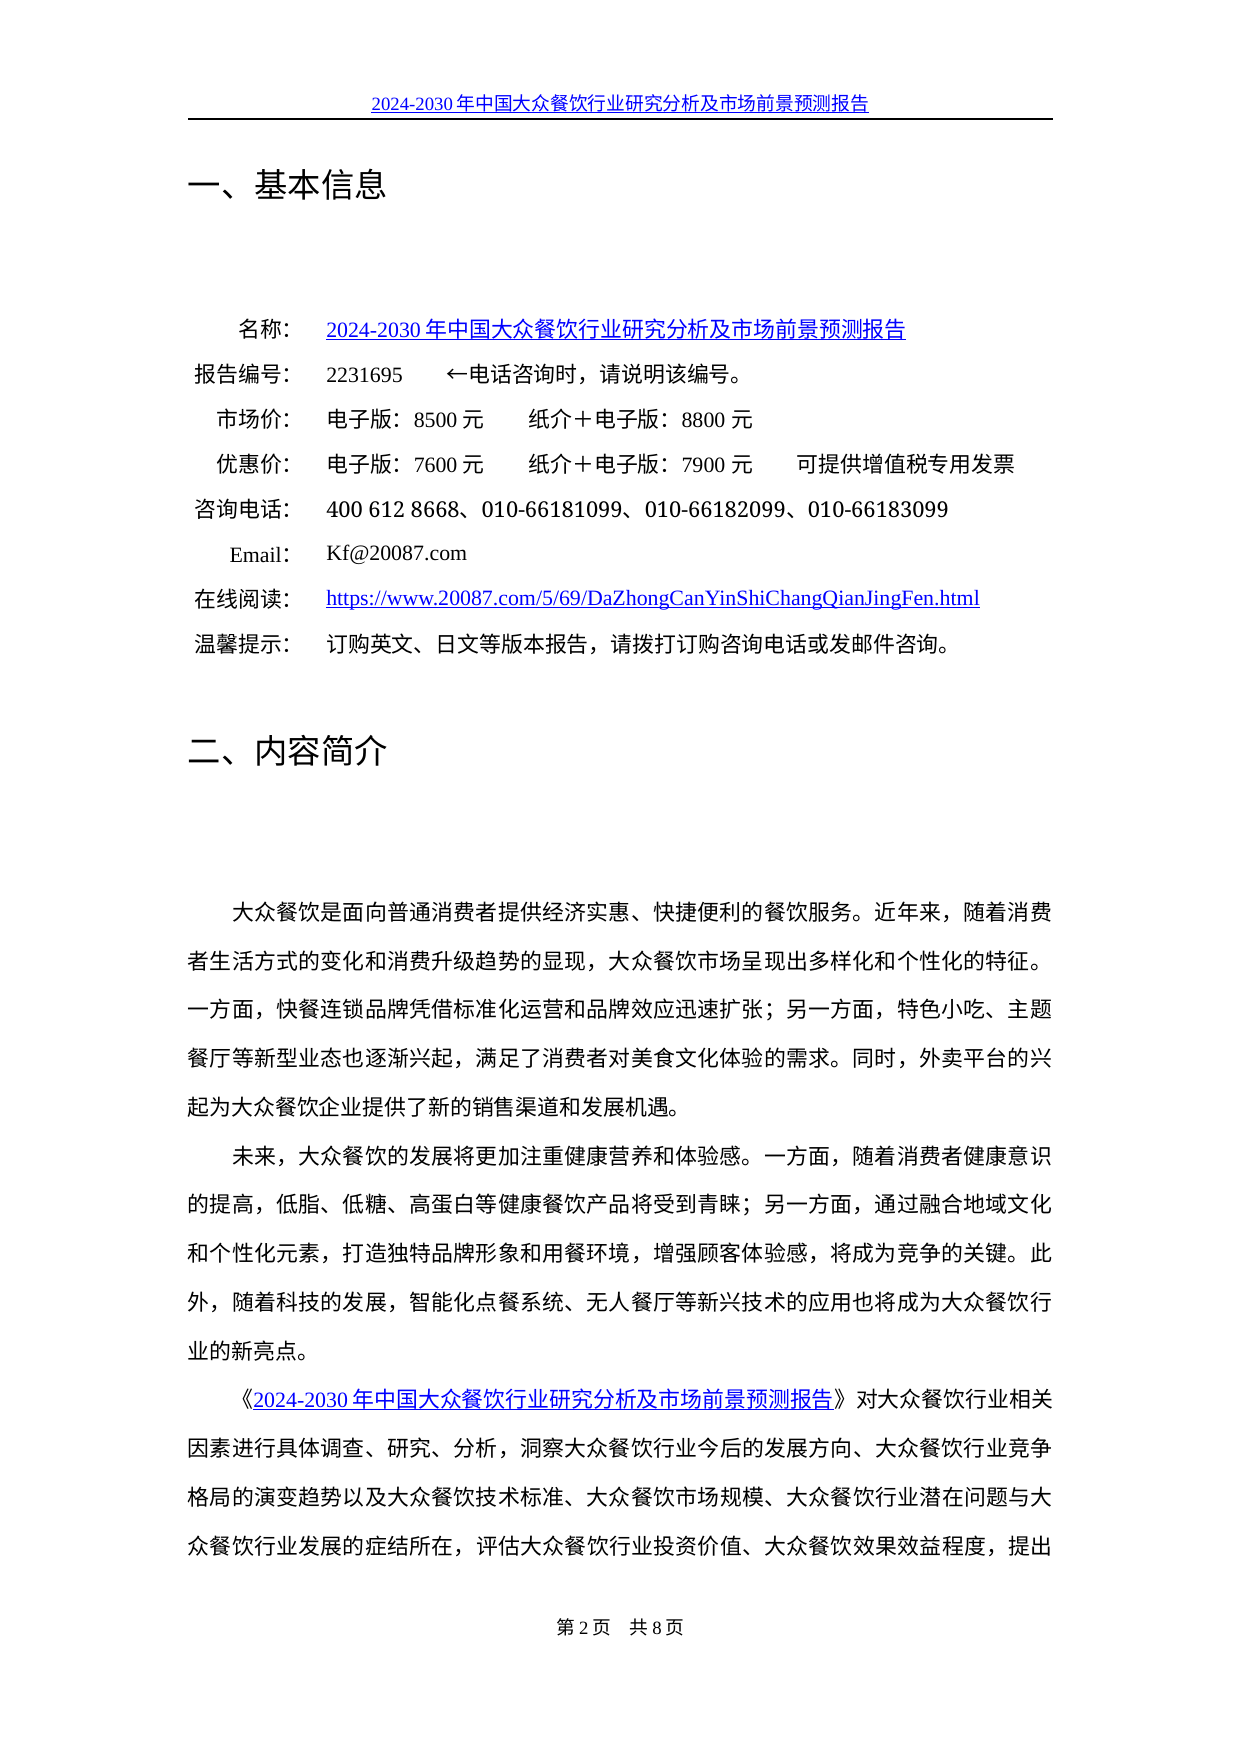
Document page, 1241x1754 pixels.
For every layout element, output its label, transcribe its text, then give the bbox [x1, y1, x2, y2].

table_cell 咨询电话： [167, 492, 315, 537]
table_cell 温馨提示： [167, 627, 315, 672]
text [187, 894, 1053, 1561]
table_cell 400 612 8668、010-66181099、010-66182099、010-66183099 [315, 492, 1073, 537]
title 二、内容简介 [187, 717, 1053, 782]
table_cell Email： [167, 537, 315, 582]
table_cell 优惠价： [167, 447, 315, 492]
table_header 2024-2030年中国大众餐饮行业研究分析及市场前景预测报告 [315, 312, 1073, 357]
table_cell Kf@20087.com [315, 537, 1073, 582]
table_cell 市场价： [167, 402, 315, 447]
table_cell 订购英文、日文等版本报告，请拨打订购咨询电话或发邮件咨询。 [315, 627, 1073, 672]
table_cell 报告编号： [167, 357, 315, 402]
table_header 名称： [167, 312, 315, 357]
table_cell 电子版：8500 元 纸介＋电子版：8800 元 [315, 402, 1073, 447]
table_cell 在线阅读： [167, 582, 315, 627]
table_cell [315, 582, 1073, 627]
table_cell 电子版：7600 元 纸介＋电子版：7900 元 可提供增值税专用发票 [315, 447, 1073, 492]
title 一、基本信息 [187, 150, 1053, 215]
table_cell 2231695 ←电话咨询时，请说明该编号。 [315, 357, 1073, 402]
